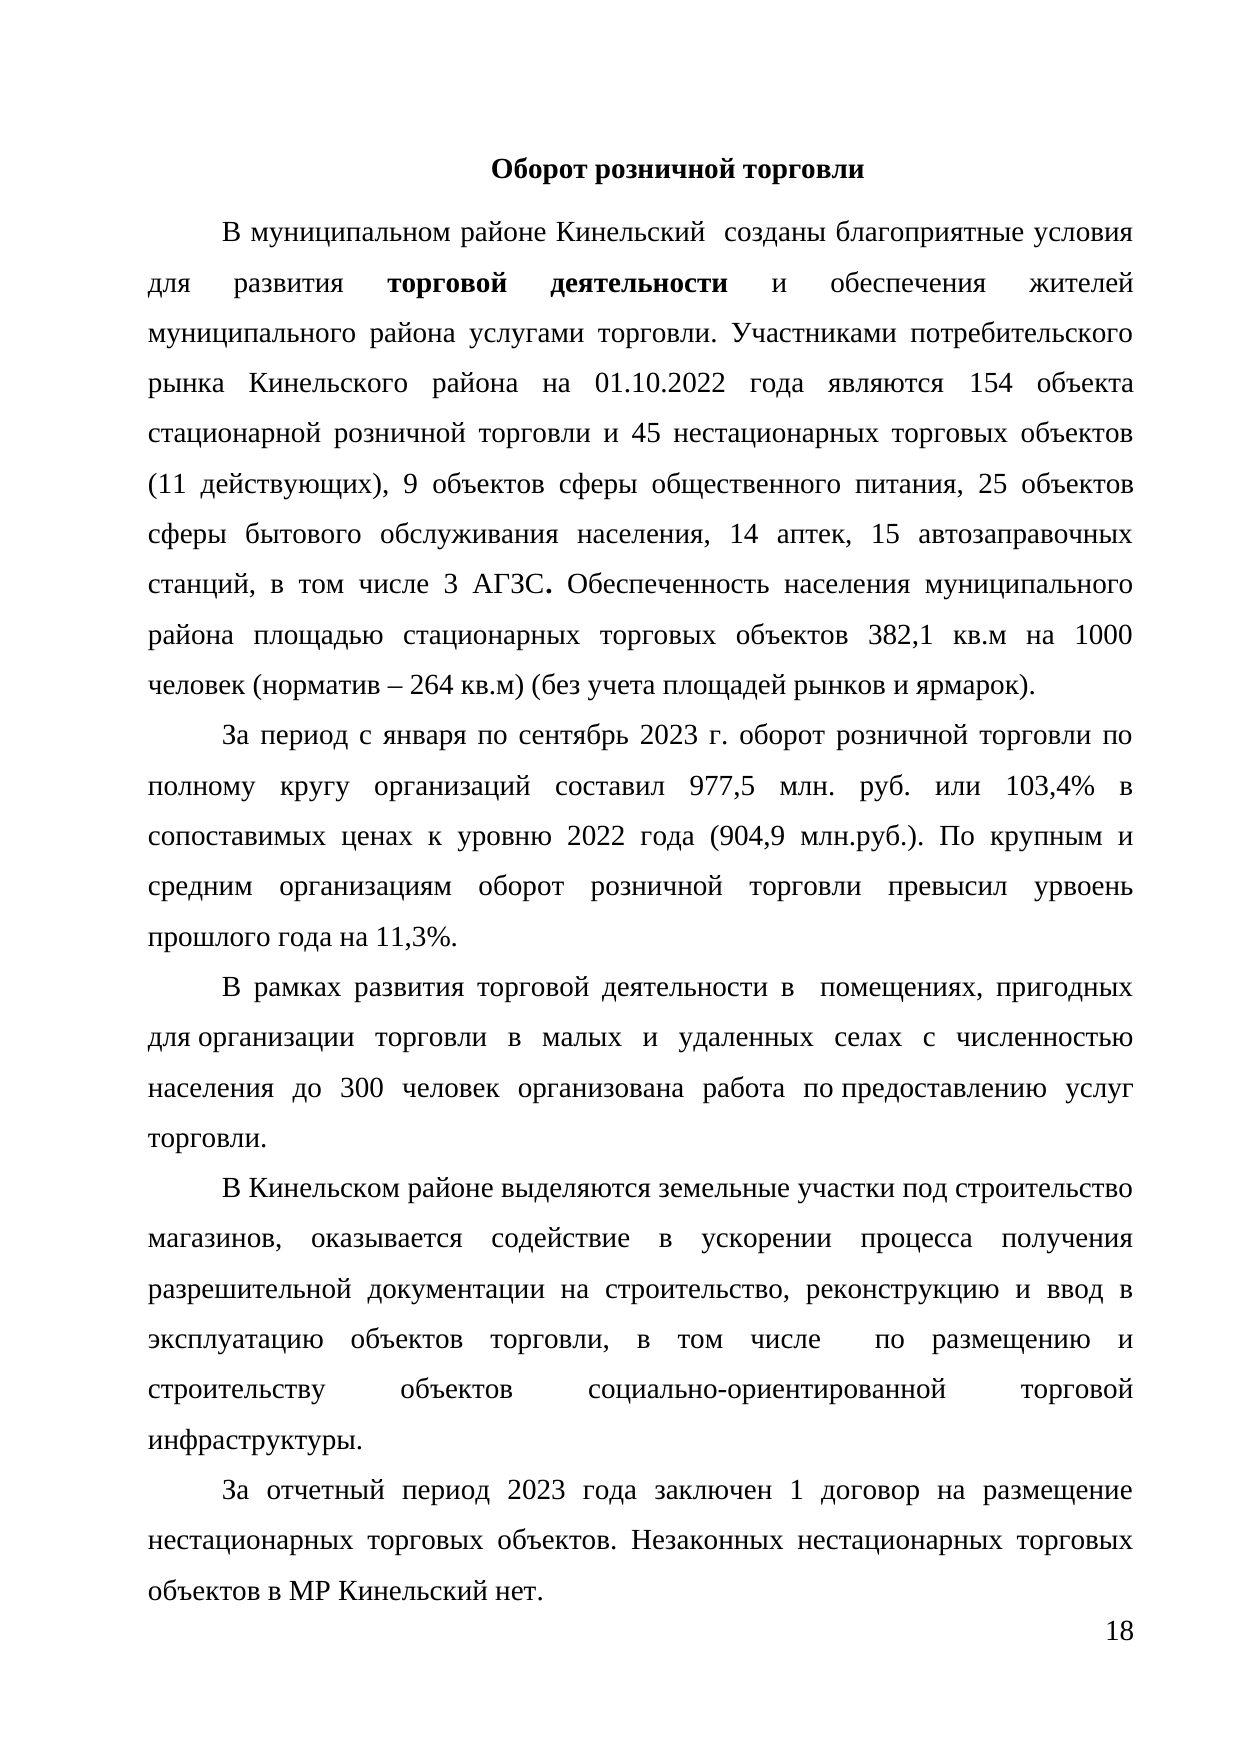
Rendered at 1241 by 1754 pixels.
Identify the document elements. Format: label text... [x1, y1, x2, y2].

text В Кинельском районе выделяются земельные участки под строительство магазинов, оказывается содействие в ускорении процесса получения разрешительной документации на строительство, реконструкцию и ввод в эксплуатацию объектов торговли, в том числе по размещению и строительству объектов социально-ориентированной торговой инфраструктуры. [148, 1170, 1134, 1455]
text За отчетный период 2023 года заключен 1 договор на размещение нестационарных торговых объектов. Незаконных нестационарных торговых объектов в МР Кинельский нет. [148, 1472, 1134, 1606]
text Оборот розничной торговли [148, 152, 1134, 185]
text В рамках развития торговой деятельности в помещениях, пригодных для организации торговли в малых и удаленных селах с численностью населения до 300 человек организована работа по предоставлению услуг торговли. [148, 969, 1134, 1153]
text В муниципальном районе Кинельский созданы благоприятные условия для развития торговой деятельности и обеспечения жителей муниципального района услугами торговли. Участниками потребительского рынка Кинельского района на 01.10.2022 года являются 154 объекта стационарной розничной торговли и 45 нестационарных торговых объектов (11 действующих), 9 объектов сферы общественного питания, 25 объектов сферы бытового обслуживания населения, 14 аптек, 15 автозаправочных станций, в том числе 3 АГЗС. Обеспеченность населения муниципального района площадью стационарных торговых объектов 382,1 кв.м на 1000 человек (норматив – 264 кв.м) (без учета площадей рынков и ярмарок). [148, 214, 1134, 701]
text За период с января по сентябрь 2023 г. оборот розничной торговли по полному кругу организаций составил 977,5 млн. руб. или 103,4% в сопоставимых ценах к уровню 2022 года (904,9 млн.руб.). По крупным и средним организациям оборот розничной торговли превысил урвоень прошлого года на 11,3%. [148, 717, 1134, 952]
